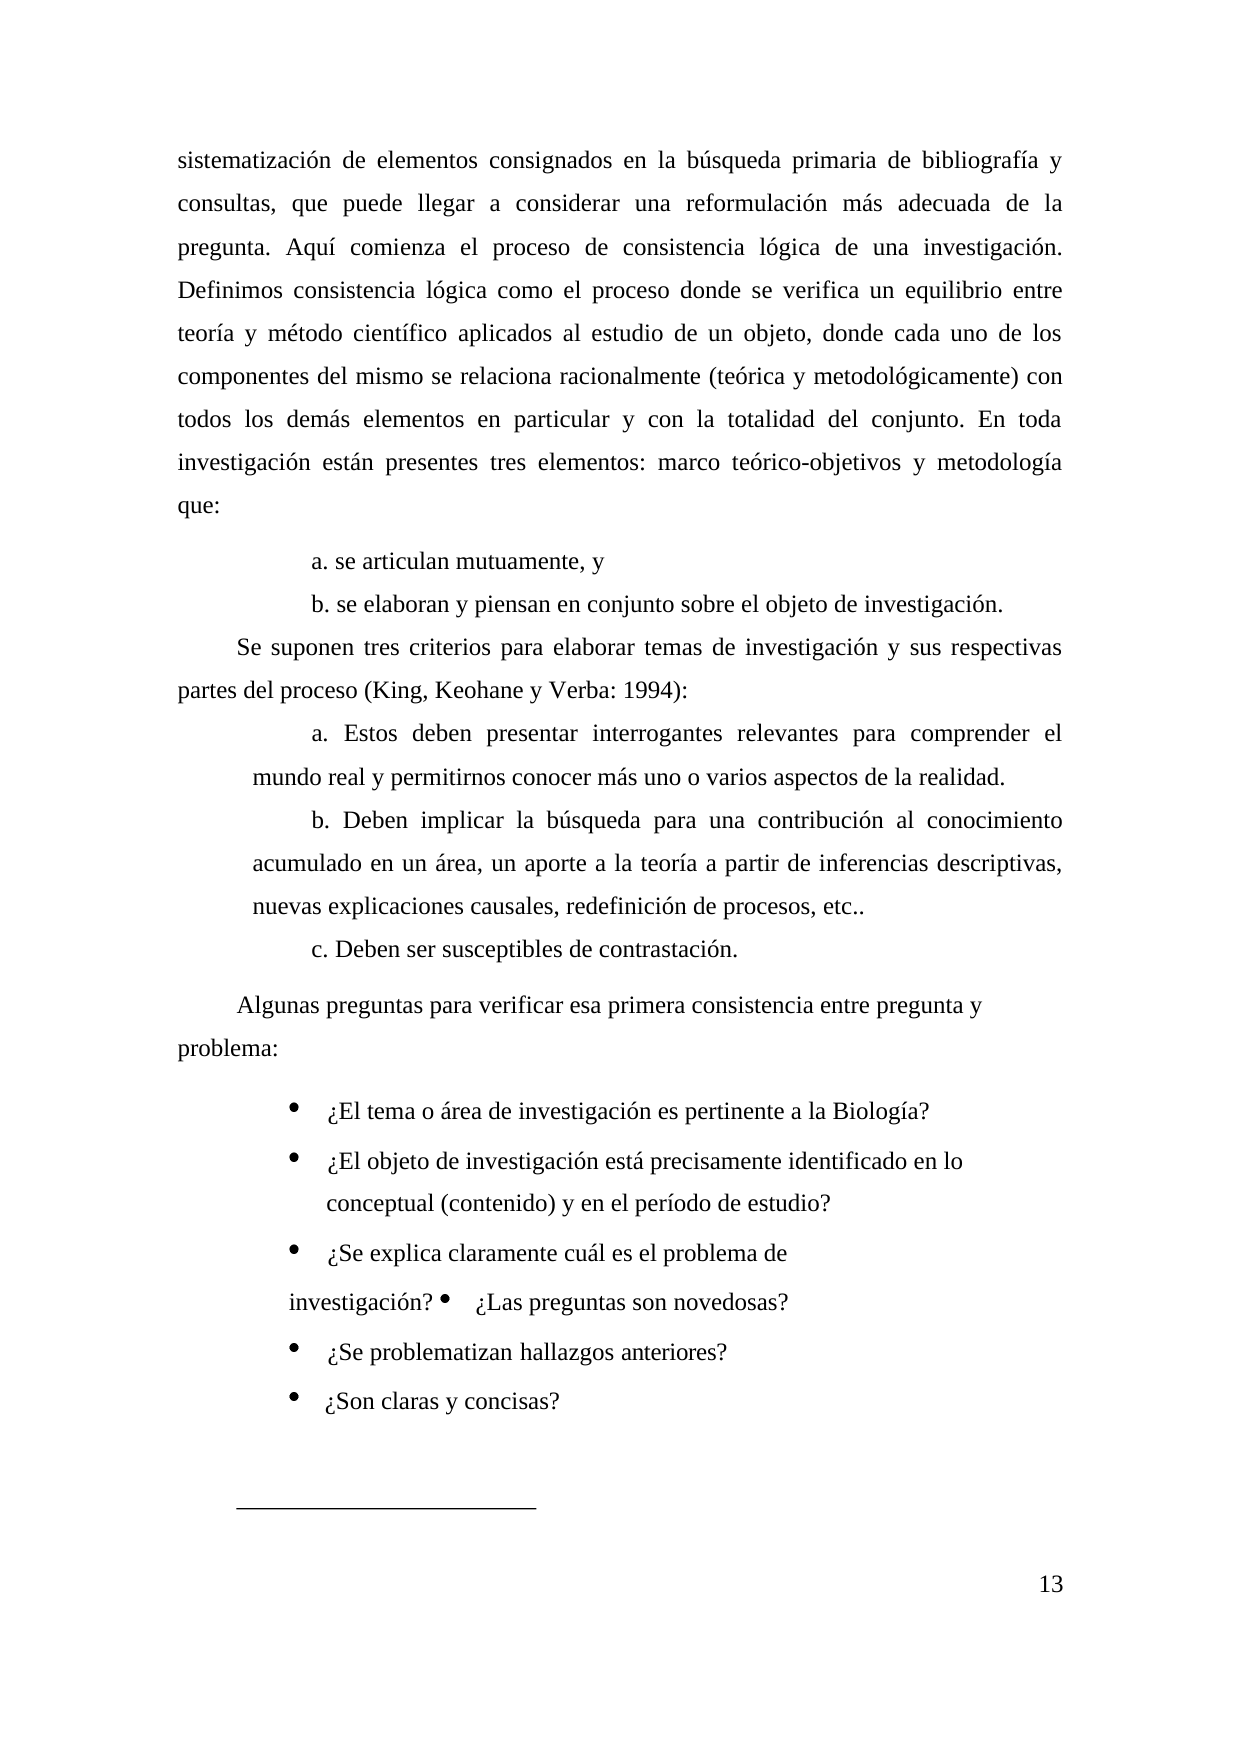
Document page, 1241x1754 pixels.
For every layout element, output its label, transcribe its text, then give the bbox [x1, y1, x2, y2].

list se articulan mutuamente, y [311, 546, 1092, 575]
picture [288, 1329, 312, 1360]
list se elaboran y piensan en conjunto sobre el objeto de investigación. [311, 589, 1092, 618]
text Algunas preguntas para verificar esa primera consistencia entre pregunta y problema: [177, 990, 1063, 1062]
list Deben implicar la búsqueda para una contribución al conocimiento acumulado en un área, un aporte a la teoría a partir de inferencias descriptivas, nuevas explicaciones causales, redefinición de procesos, etc.. [252, 805, 1063, 920]
picture [288, 1231, 312, 1262]
text sistematización de elementos consignados en la búsqueda primaria de bibliografía y consultas, que puede llegar a considerar una reformulación más adecuada de la pregunta. Aquí comienza el proceso de consistencia lógica de una investigación. Definimos consistencia lógica como el proceso donde se verifica un equilibrio entre teoría y método científico aplicados al estudio de un objeto, donde cada uno de los componentes del mismo se relaciona racionalmente (teórica y metodológicamente) con todos los demás elementos en particular y con la totalidad del conjunto. En toda investigación están presentes tres elementos: marco teórico-objetivos y metodología que: [177, 145, 1063, 519]
list Estos deben presentar interrogantes relevantes para comprender el mundo real y permitirnos conocer más uno o varios aspectos de la realidad. [252, 718, 1063, 790]
text Se suponen tres criterios para elaborar temas de investigación y sus respectivas partes del proceso (King, Keohane y Verba: 1994): [177, 632, 1063, 704]
picture [439, 1280, 463, 1311]
picture [288, 1378, 312, 1409]
list Deben ser susceptibles de contrastación. [311, 934, 1092, 963]
picture [288, 1088, 312, 1120]
text ¿El objeto de investigación está precisamente identificado en lo conceptual (contenido) y en el período de estudio? [288, 1139, 1063, 1217]
text ¿El tema o área de investigación es pertinente a la Biología? [288, 1088, 1092, 1124]
text ¿Se explica claramente cuál es el problema de investigación? ¿Las preguntas son novedosas? [288, 1231, 936, 1316]
picture [288, 1138, 312, 1170]
text ¿Se problematizan hallazgos anteriores? ¿Son claras y concisas? [288, 1329, 745, 1414]
